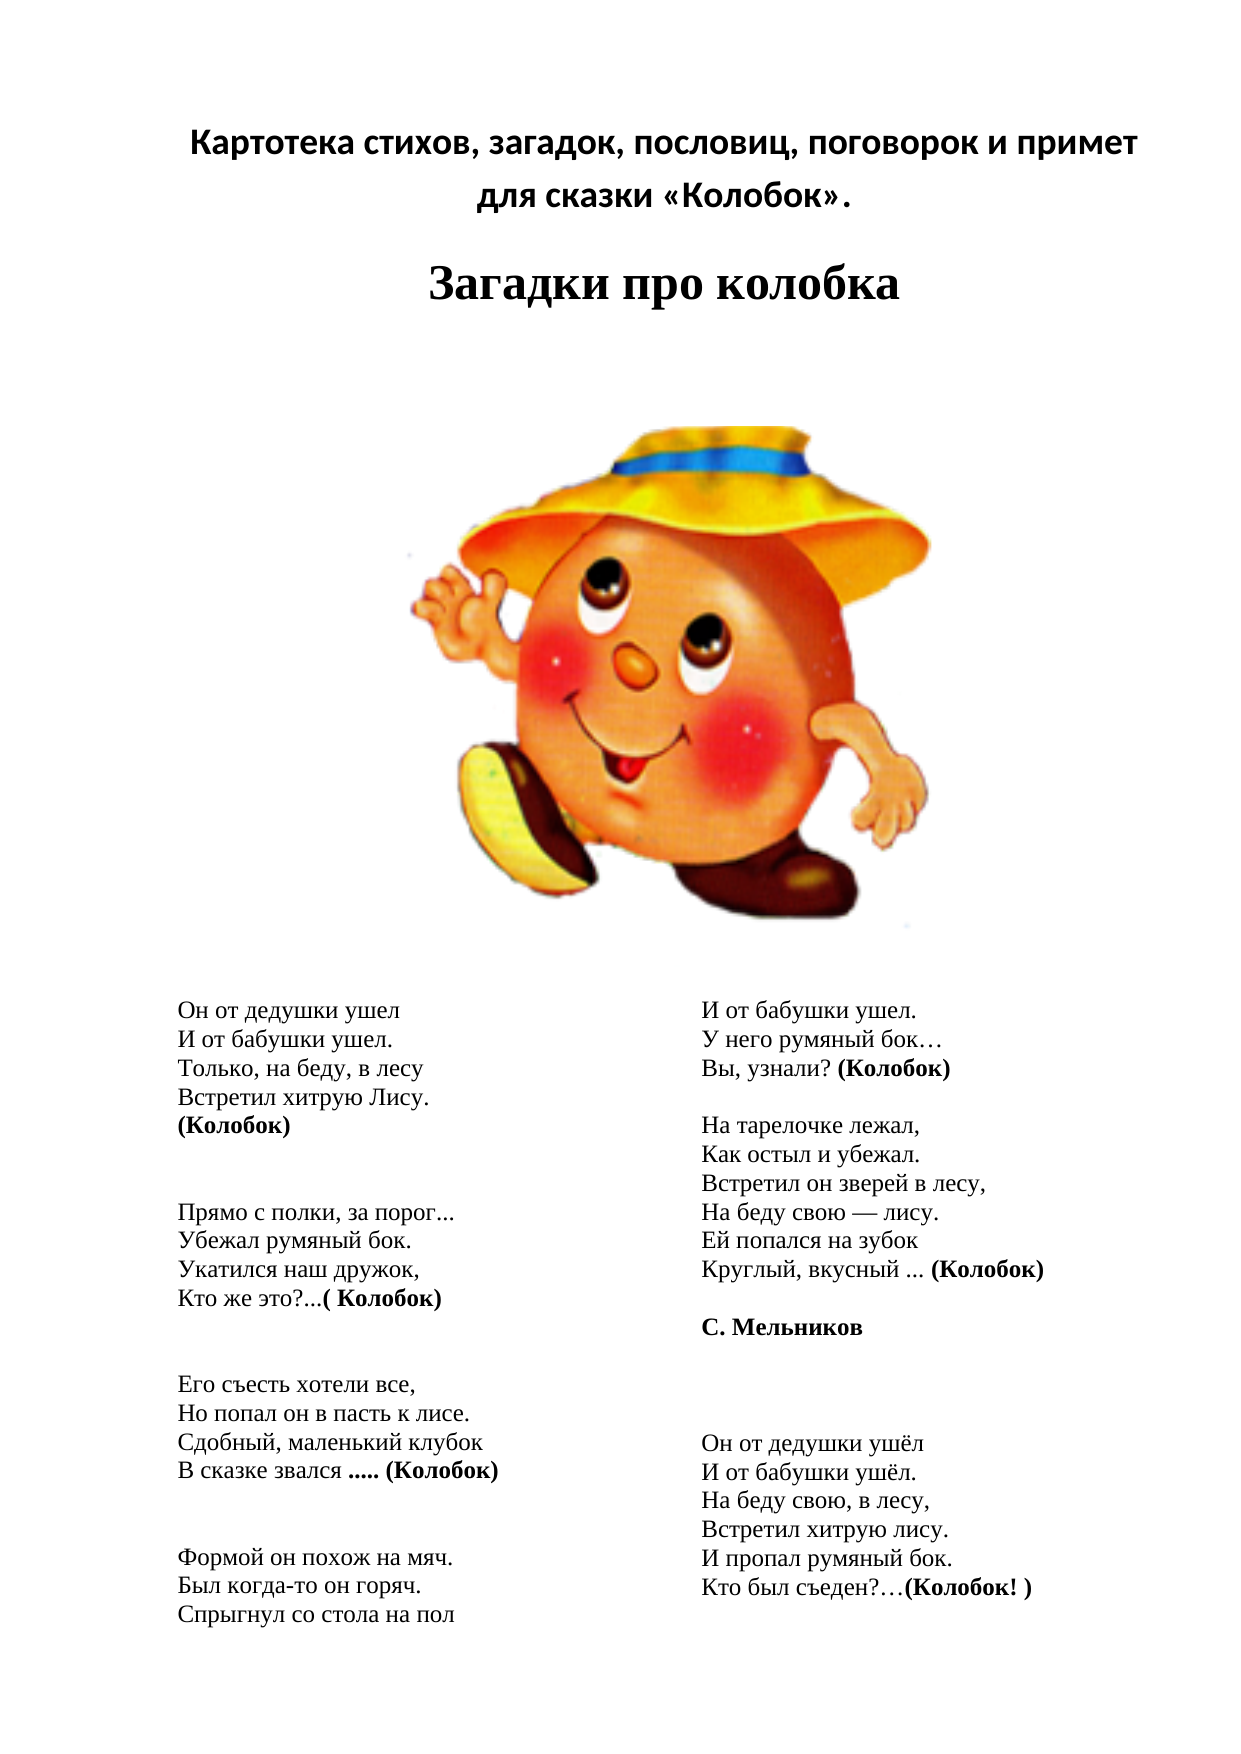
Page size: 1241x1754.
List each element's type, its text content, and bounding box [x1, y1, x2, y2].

text Он от дедушки ушел И от бабушки ушел. Только, на беду, в лесу Встретил хитрую Лису. (Колобок) Прямо с полки, за порог... Убежал румяный бок. Укатился наш дружок, Кто же это?...( Колобок) Его съесть хотели все, Но попал он в пасть к лисе. Сдобный, маленький клубок В сказке звался ..... (Колобок) Формой он похож на мяч. Был когда-то он горяч. Спрыгнул со стола на пол И от бабушки ушел. У него румяный бок… Вы, узнали? (Колобок) На тарелочке лежал, Как остыл и убежал. Встретил он зверей в лесу, На беду свою — лису. Ей попался на зубок Круглый, вкусный ... (Колобок) [701, 995, 1152, 1283]
text Он от дедушки ушёл И от бабушки ушёл. На беду свою, в лесу, Встретил хитрую лису. И пропал румяный бок. Кто был съеден?…(Колобок! ) [701, 1428, 1152, 1600]
text С. Мельников [701, 1312, 1152, 1341]
picture [397, 426, 932, 967]
text Картотека стихов, загадок, пословиц, поговорок и примет для сказки «Колобок». [177, 118, 1152, 217]
text Загадки про колобка [177, 253, 1152, 310]
text Он от дедушки ушел И от бабушки ушел. Только, на беду, в лесу Встретил хитрую Лису. (Колобок) Прямо с полки, за порог... Убежал румяный бок. Укатился наш дружок, Кто же это?...( Колобок) Его съесть хотели все, Но попал он в пасть к лисе. Сдобный, маленький клубок В сказке звался ..... (Колобок) Формой он похож на мяч. Был когда-то он горяч. Спрыгнул со стола на пол И от бабушки ушел. У него румяный бок… Вы, узнали? (Колобок) На тарелочке лежал, Как остыл и убежал. Встретил он зверей в лесу, На беду свою — лису. Ей попался на зубок Круглый, вкусный ... (Колобок) [177, 995, 627, 1628]
